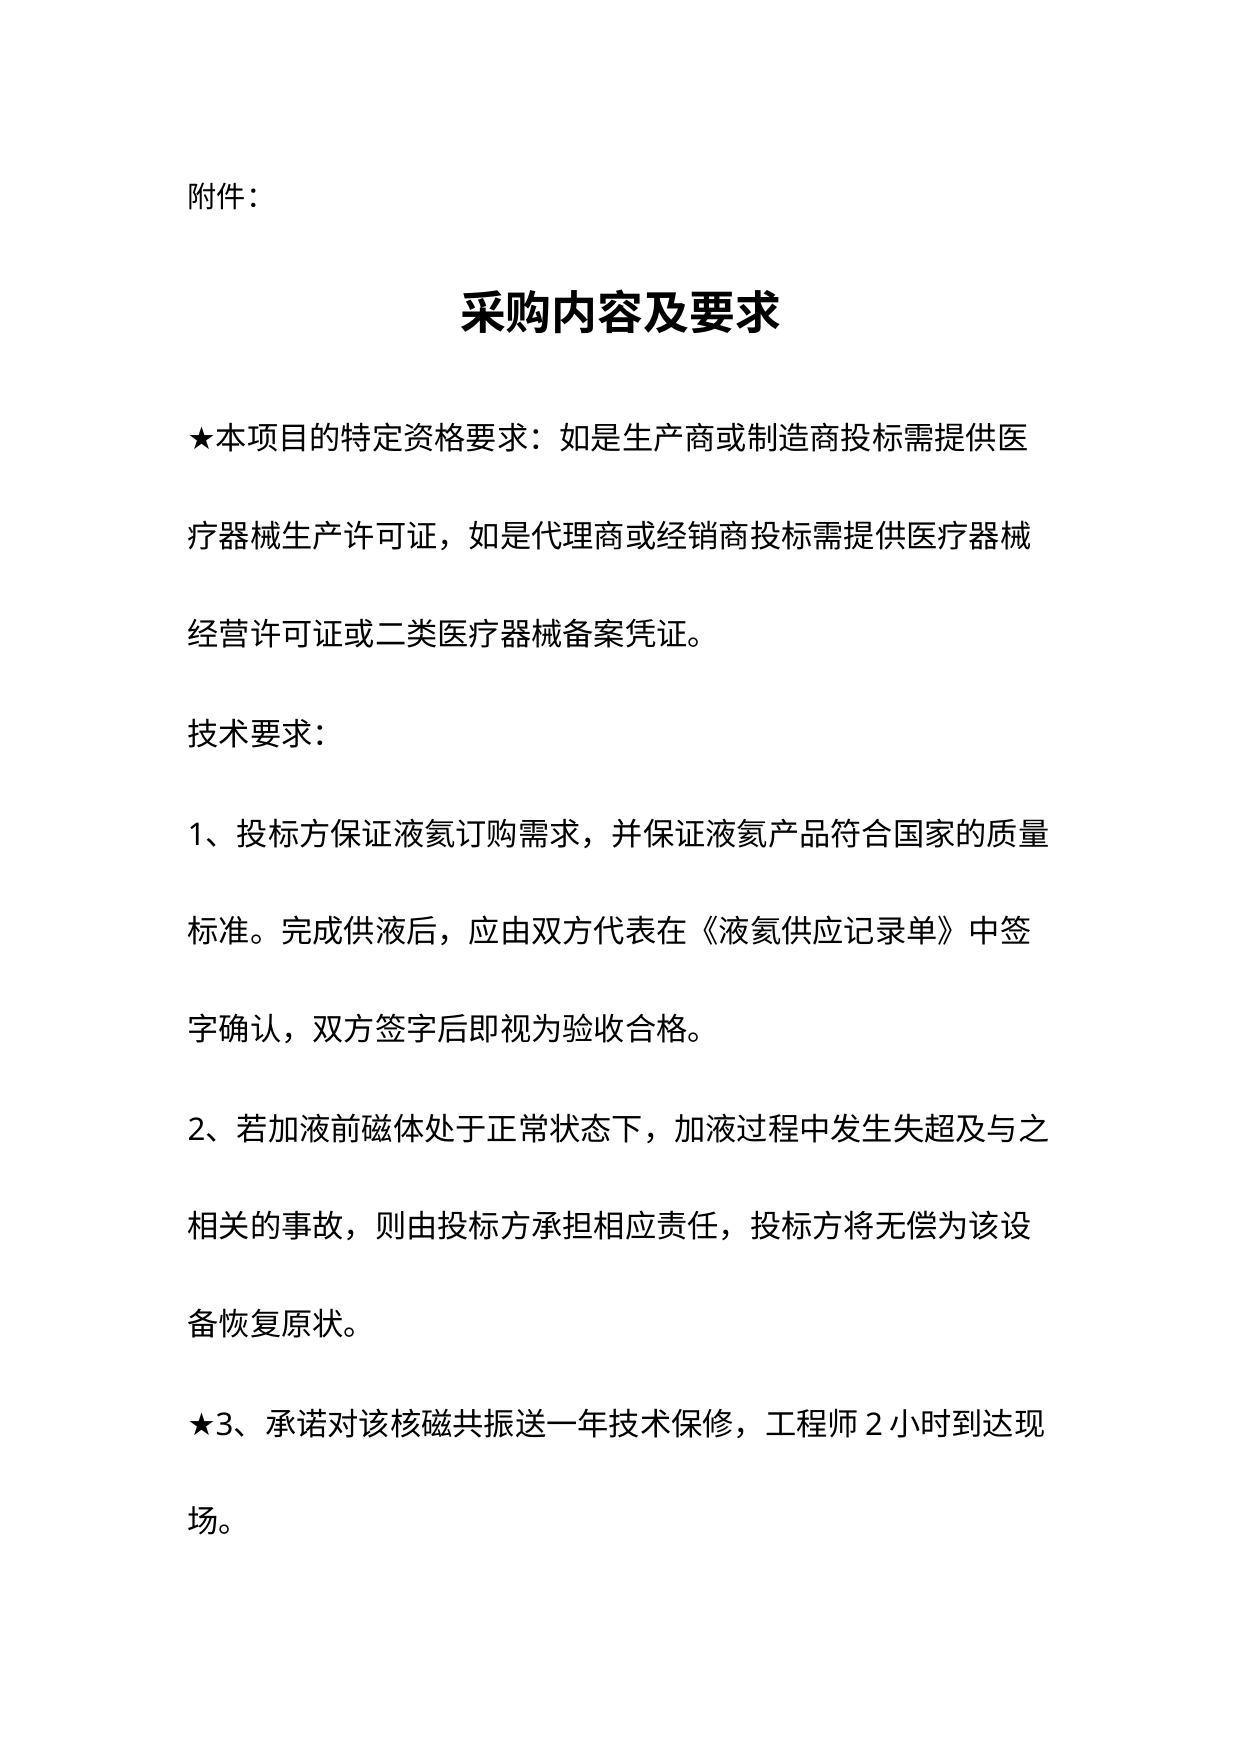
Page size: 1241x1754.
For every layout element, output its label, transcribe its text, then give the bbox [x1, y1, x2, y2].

text 采购内容及要求 [187, 261, 1053, 358]
text ★3、承诺对该核磁共振送一年技术保修，工程师2小时到达现场。 [187, 1389, 1053, 1552]
text 附件： [187, 162, 1053, 227]
text ★本项目的特定资格要求：如是生产商或制造商投标需提供医疗器械生产许可证，如是代理商或经销商投标需提供医疗器械经营许可证或二类医疗器械备案凭证。 [187, 404, 1053, 664]
text 2、若加液前磁体处于正常状态下，加液过程中发生失超及与之相关的事故，则由投标方承担相应责任，投标方将无偿为该设备恢复原状。 [187, 1094, 1053, 1354]
text 1、投标方保证液氦订购需求，并保证液氦产品符合国家的质量标准。完成供液后，应由双方代表在《液氦供应记录单》中签字确认，双方签字后即视为验收合格。 [187, 799, 1053, 1059]
text 技术要求： [187, 699, 1053, 764]
